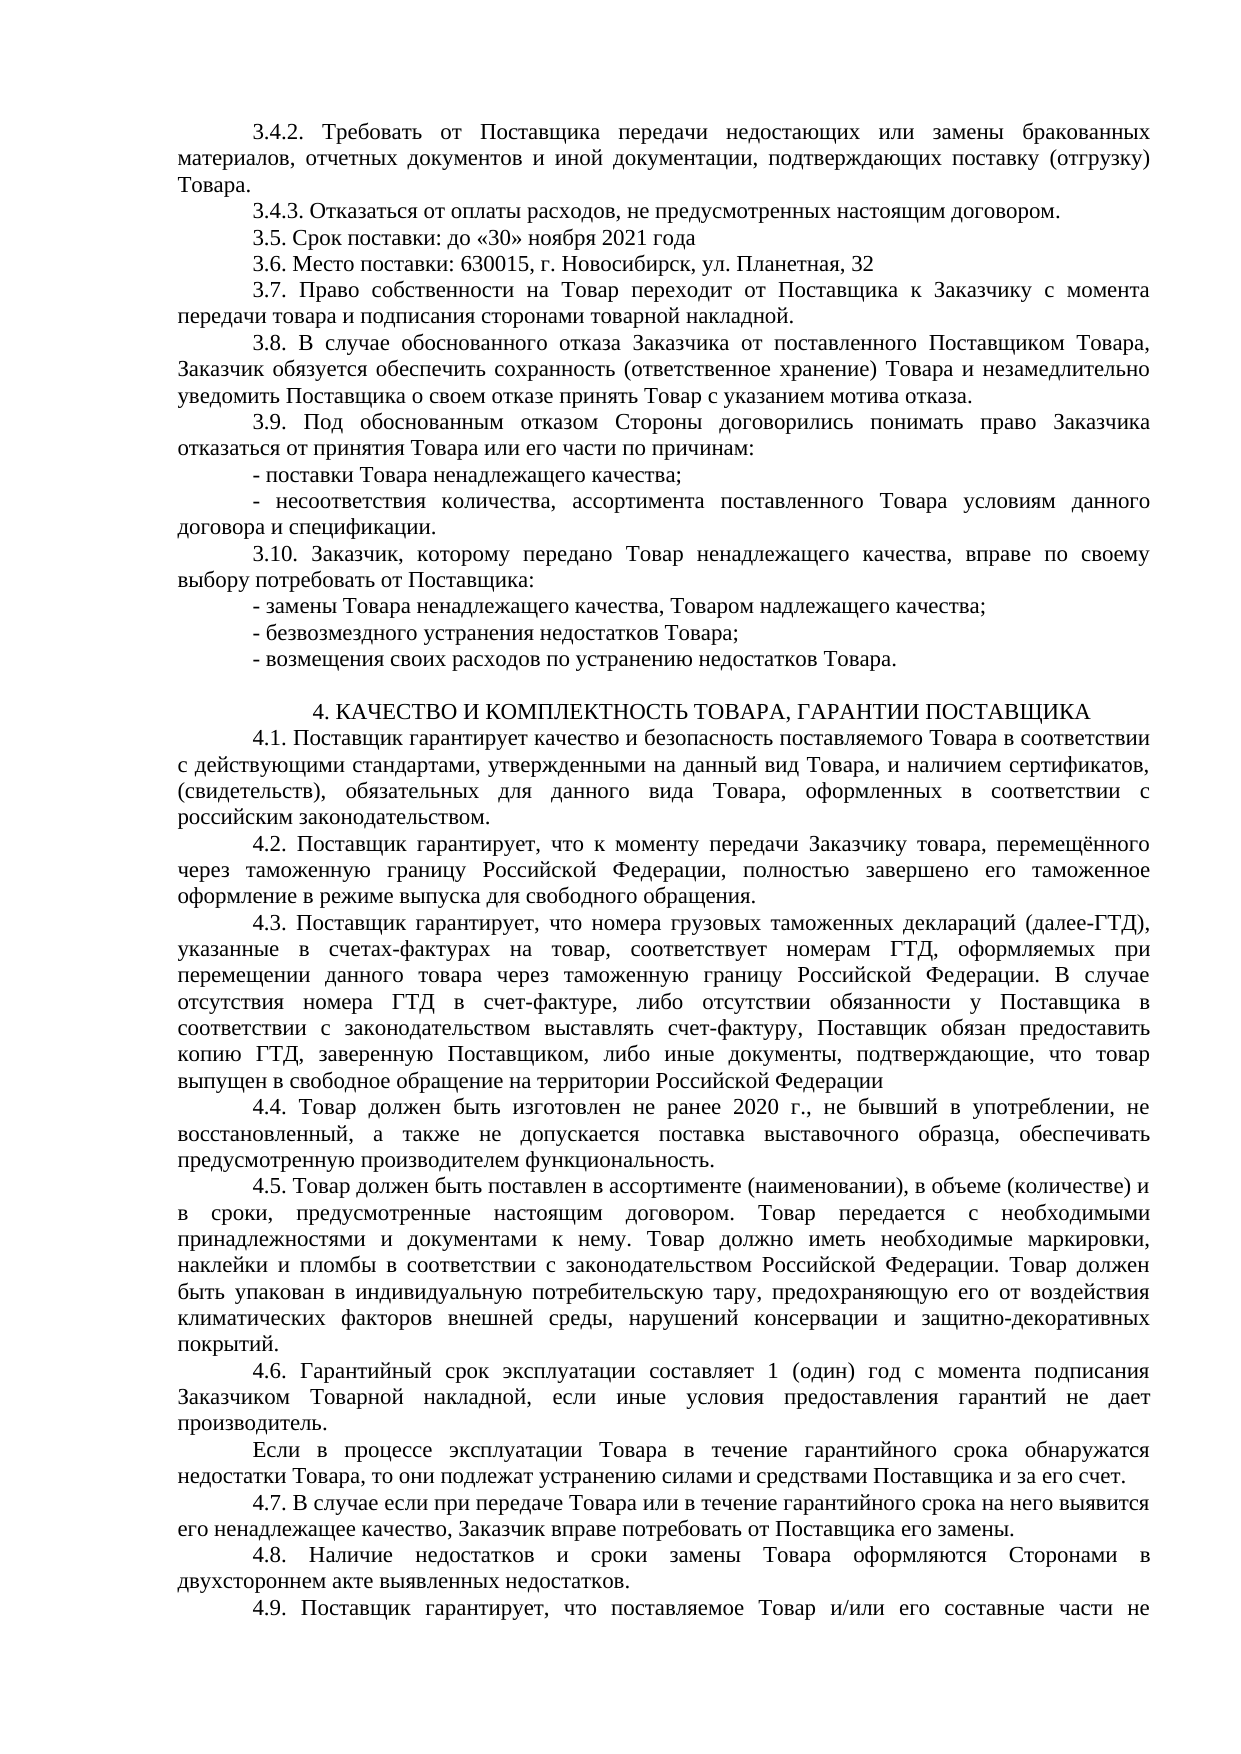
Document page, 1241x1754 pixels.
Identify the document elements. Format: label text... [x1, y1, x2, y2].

text 3.6. Место поставки: 630015, г. Новосибирск, ул. Планетная, 32 [177, 250, 1152, 276]
text 4.3. Поставщик гарантирует, что номера грузовых таможенных деклараций (далее-ГТД), указанные в счетах-фактурах на товар, соответствует номерам ГТД, оформляемых при перемещении данного товара через таможенную границу Российской Федерации. В случае отсутствия номера ГТД в счет-фактуре, либо отсутствии обязанности у Поставщика в соответствии с законодательством выставлять счет-фактуру, Поставщик обязан предоставить копию ГТД, заверенную Поставщиком, либо иные документы, подтверждающие, что товар выпущен в свободное обращение на территории Российской Федерации [177, 909, 1152, 1093]
text - несоответствия количества, ассортимента поставленного Товара условиям данного договора и спецификации. [177, 487, 1152, 540]
text 4.2. Поставщик гарантирует, что к моменту передачи Заказчику товара, перемещённого через таможенную границу Российской Федерации, полностью завершено его таможенное оформление в режиме выпуска для свободного обращения. [177, 830, 1152, 909]
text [177, 1594, 1152, 1620]
text 4.4. Товар должен быть изготовлен не ранее 2020 г., не бывший в употреблении, не восстановленный, а также не допускается поставка выставочного образца, обеспечивать предусмотренную производителем функциональность. [177, 1093, 1152, 1172]
text 3.9. Под обоснованным отказом Стороны договорились понимать право Заказчика отказаться от принятия Товара или его части по причинам: [177, 408, 1152, 461]
text 3.7. Право собственности на Товар переходит от Поставщика к Заказчику с момента передачи товара и подписания сторонами товарной накладной. [177, 276, 1152, 329]
text 4.5. Товар должен быть поставлен в ассортименте (наименовании), в объеме (количестве) и в сроки, предусмотренные настоящим договором. Товар передается с необходимыми принадлежностями и документами к нему. Товар должно иметь необходимые маркировки, наклейки и пломбы в соответствии с законодательством Российской Федерации. Товар должен быть упакован в индивидуальную потребительскую тару, предохраняющую его от воздействия климатических факторов внешней среды, нарушений консервации и защитно-декоративных покрытий. [177, 1172, 1152, 1357]
text 4.7. В случае если при передаче Товара или в течение гарантийного срока на него выявится его ненадлежащее качество, Заказчик вправе потребовать от Поставщика его замены. [177, 1488, 1152, 1541]
text 4. КАЧЕСТВО И КОМПЛЕКТНОСТЬ ТОВАРА, ГАРАНТИИ ПОСТАВЩИКА [177, 698, 1152, 724]
text - возмещения своих расходов по устранению недостатков Товара. [177, 645, 1152, 672]
text 4.6. Гарантийный срок эксплуатации составляет 1 (один) год с момента подписания Заказчиком Товарной накладной, если иные условия предоставления гарантий не дает производитель. [177, 1357, 1152, 1436]
text 3.4.3. Отказаться от оплаты расходов, не предусмотренных настоящим договором. [177, 197, 1152, 223]
text 3.8. В случае обоснованного отказа Заказчика от поставленного Поставщиком Товара, Заказчик обязуется обеспечить сохранность (ответственное хранение) Товара и незамедлительно уведомить Поставщика о своем отказе принять Товар с указанием мотива отказа. [177, 329, 1152, 408]
text 3.4.2. Требовать от Поставщика передачи недостающих или замены бракованных материалов, отчетных документов и иной документации, подтверждающих поставку (отгрузку) Товара. [177, 118, 1152, 197]
text - безвозмездного устранения недостатков Товара; [177, 619, 1152, 645]
text 4.1. Поставщик гарантирует качество и безопасность поставляемого Товара в соответствии с действующими стандартами, утвержденными на данный вид Товара, и наличием сертификатов, (свидетельств), обязательных для данного вида Товара, оформленных в соответствии с российским законодательством. [177, 724, 1152, 830]
text 4.8. Наличие недостатков и сроки замены Товара оформляются Сторонами в двухстороннем акте выявленных недостатков. [177, 1541, 1152, 1594]
text - поставки Товара ненадлежащего качества; [177, 461, 1152, 487]
text 3.5. Срок поставки: до «30» ноября 2021 года [177, 223, 1152, 250]
text 3.10. Заказчик, которому передано Товар ненадлежащего качества, вправе по своему выбору потребовать от Поставщика: [177, 540, 1152, 592]
text - замены Товара ненадлежащего качества, Товаром надлежащего качества; [177, 592, 1152, 619]
text Если в процессе эксплуатации Товара в течение гарантийного срока обнаружатся недостатки Товара, то они подлежат устранению силами и средствами Поставщика и за его счет. [177, 1436, 1152, 1488]
